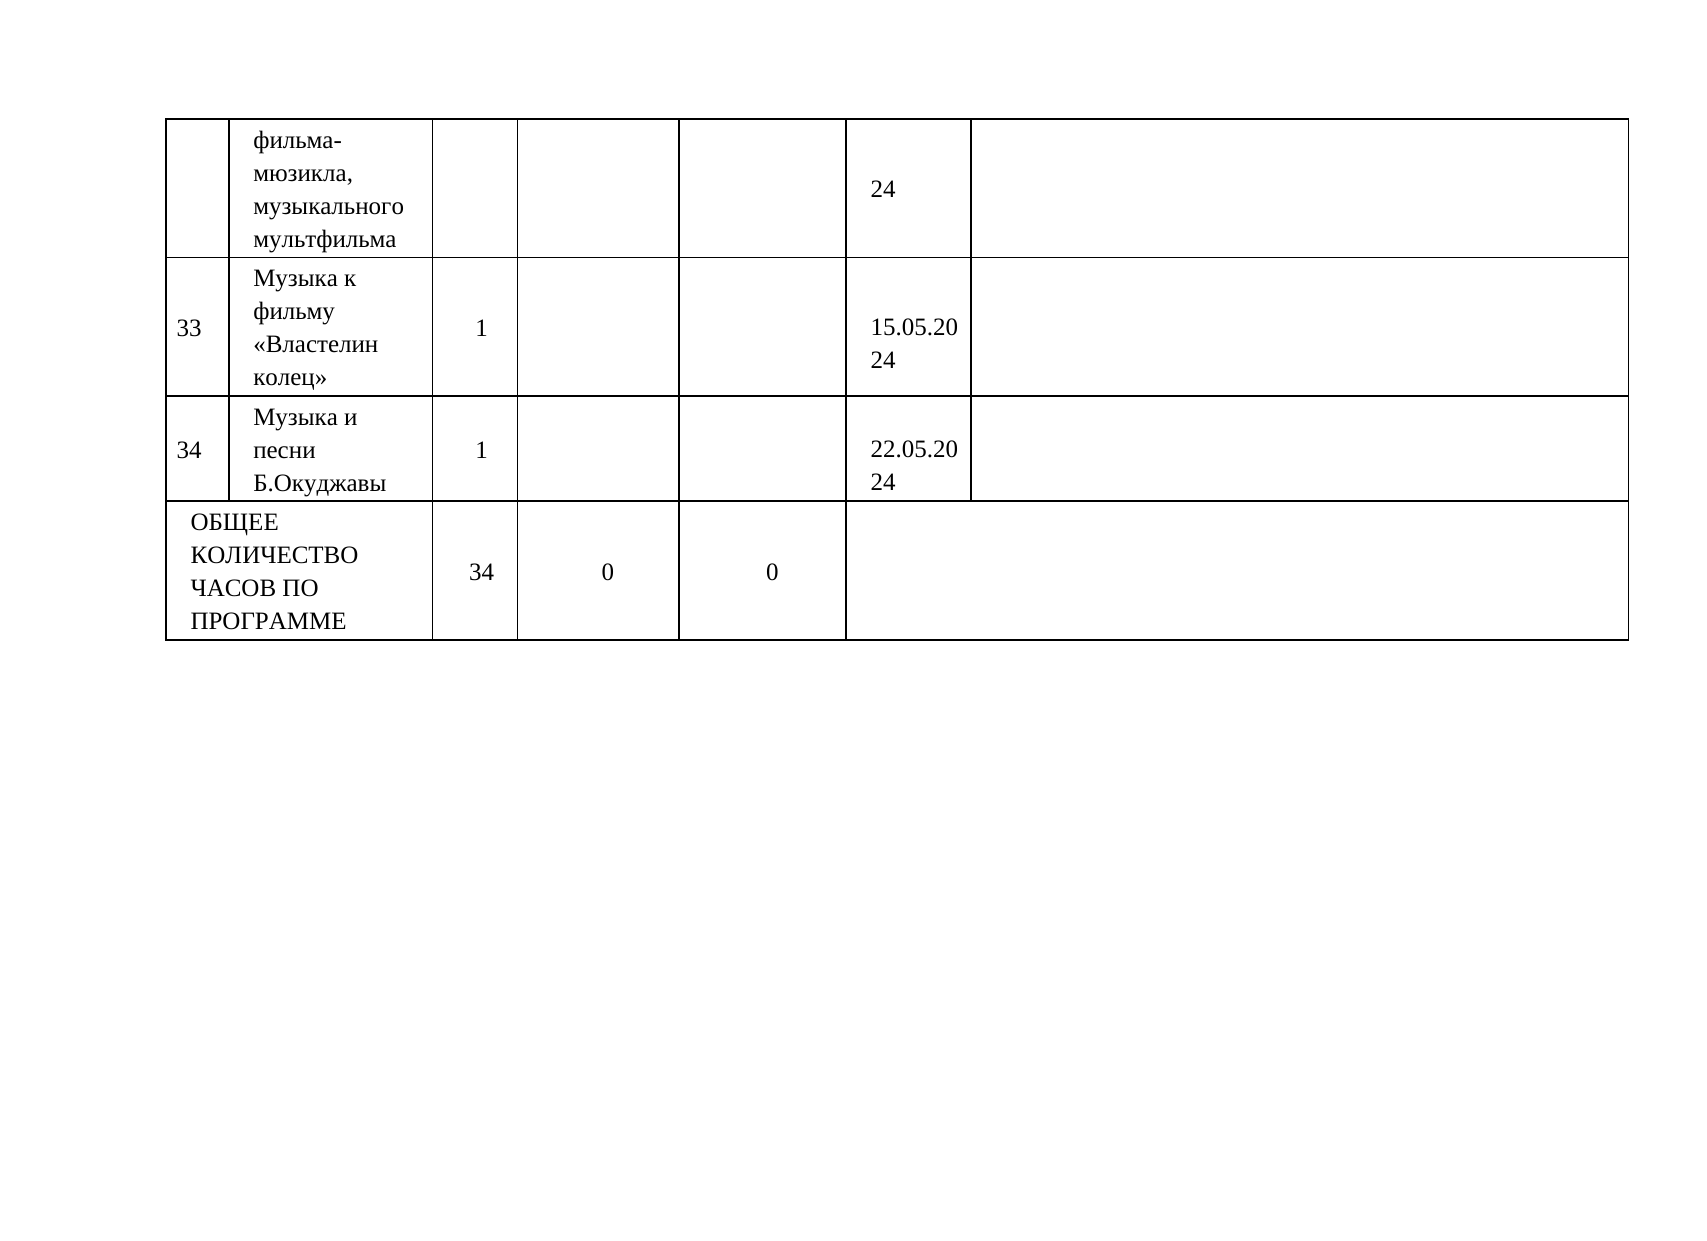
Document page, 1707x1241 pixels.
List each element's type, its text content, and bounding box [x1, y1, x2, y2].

table_cell [972, 397, 1628, 500]
table_cell [518, 397, 678, 500]
table_cell Музыка к фильму «Властелин колец» [230, 258, 432, 395]
table_cell 08.05.2024 [847, 120, 970, 257]
table_cell 1 [433, 120, 517, 257]
table_cell 33 [167, 258, 228, 395]
table_cell 34 [167, 397, 228, 500]
table_cell 0 [680, 502, 845, 639]
table_cell 1 [433, 397, 517, 500]
table_cell [680, 120, 845, 257]
table_cell 1 [433, 258, 517, 395]
table_cell 32 [167, 120, 228, 257]
table_cell ОБЩЕЕ КОЛИЧЕСТВО ЧАСОВ ПО ПРОГРАММЕ [167, 502, 432, 639]
table_cell [847, 502, 1628, 639]
table_cell 34 [433, 502, 517, 639]
table_cell [972, 258, 1628, 395]
table_cell 15.05.2024 [847, 258, 970, 395]
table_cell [230, 120, 432, 257]
table_cell 0 [518, 502, 678, 639]
table_cell [680, 397, 845, 500]
table_cell Музыка и песни Б.Окуджавы [230, 397, 432, 500]
table_cell [518, 258, 678, 395]
table_cell [680, 258, 845, 395]
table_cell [972, 120, 1628, 257]
table_cell [518, 120, 678, 257]
table_cell 22.05.2024 [847, 397, 970, 500]
